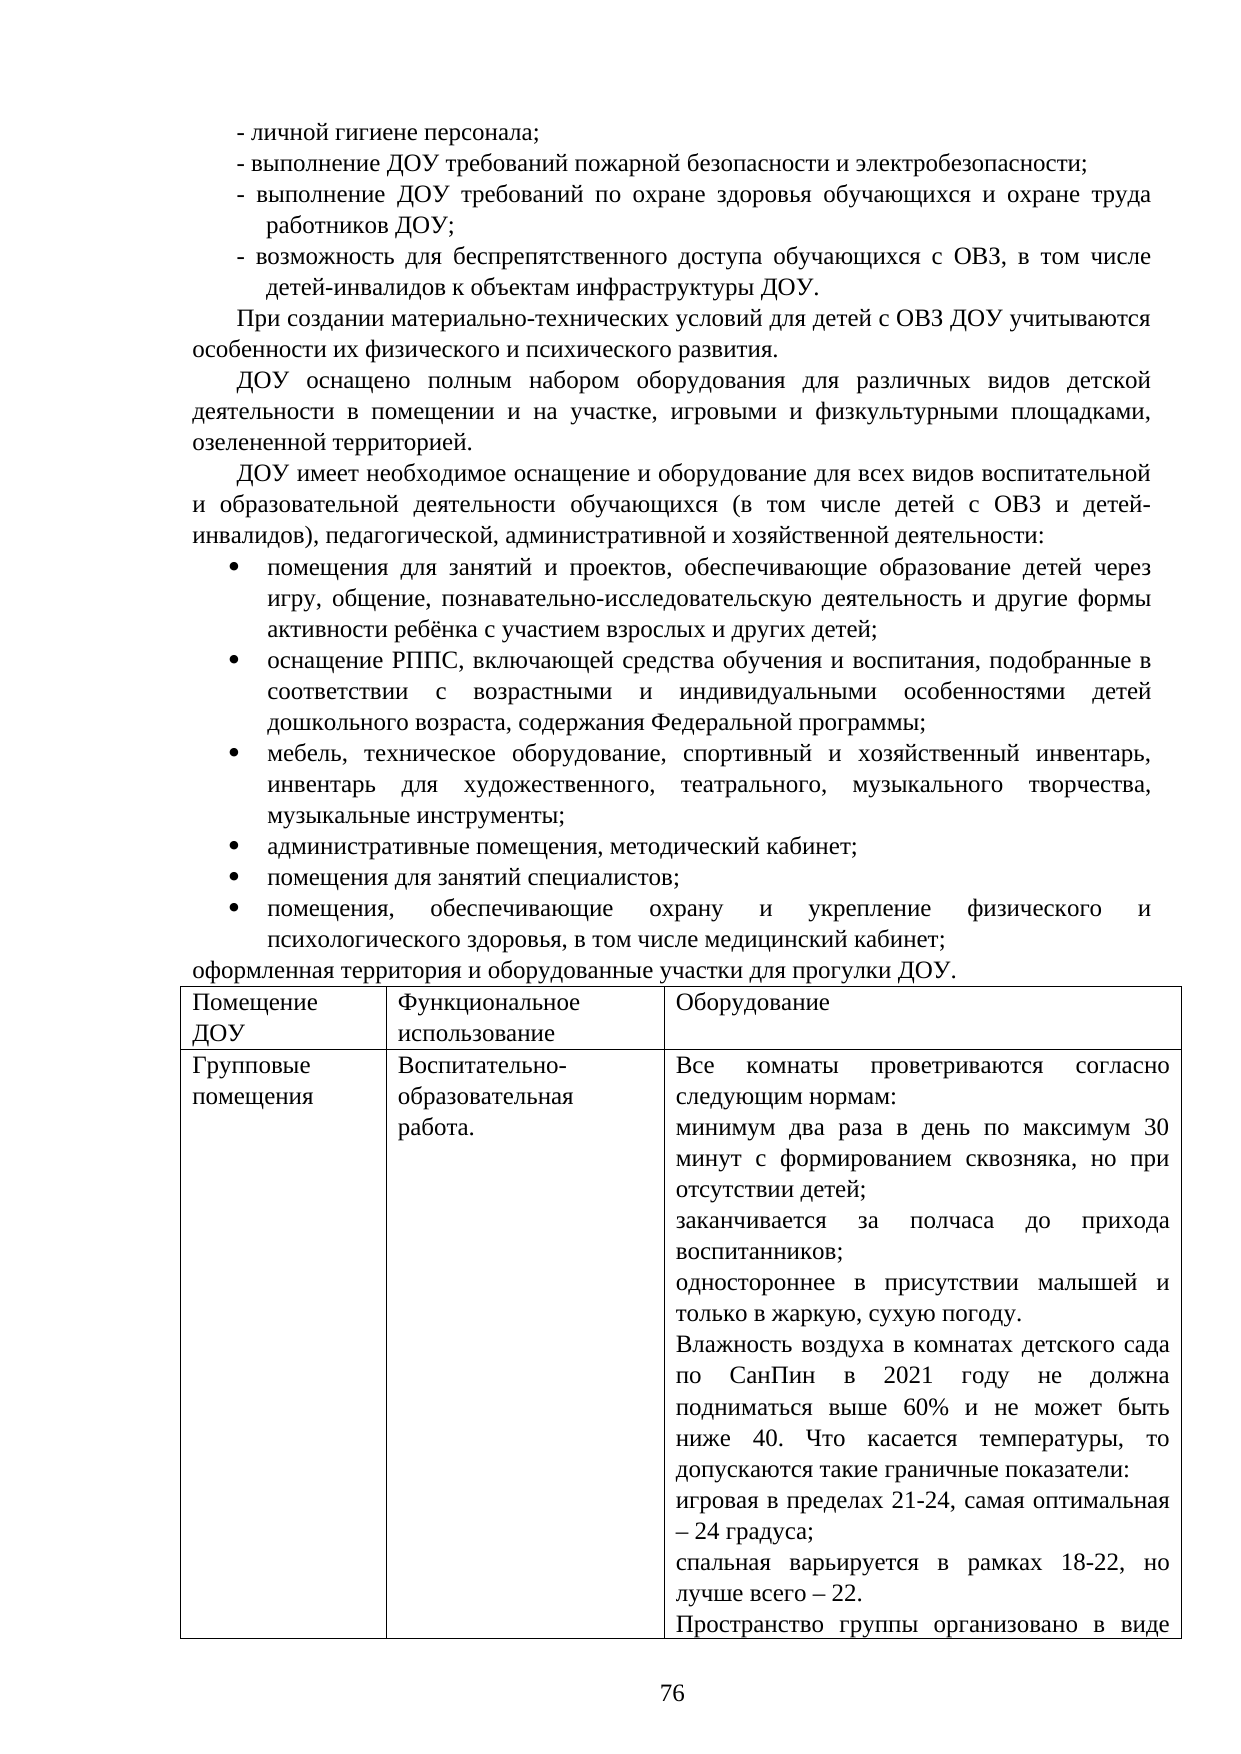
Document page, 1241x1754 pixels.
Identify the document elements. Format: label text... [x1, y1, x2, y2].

text - личной гигиене персонала; [236, 117, 1152, 146]
table_cell Групповые помещения [181, 1050, 386, 1638]
list административные помещения, методический кабинет; [229, 831, 1152, 860]
text - выполнение ДОУ требований пожарной безопасности и электробезопасности; [192, 148, 1152, 177]
list помещения для занятий и проектов, обеспечивающие образование детей через игру, общение, познавательно-исследовательскую деятельность и другие формы активности ребёнка с участием взрослых и других детей; [229, 552, 1152, 642]
text ДОУ имеет необходимое оснащение и оборудование для всех видов воспитательной и образовательной деятельности обучающихся (в том числе детей с ОВЗ и детей-инвалидов), педагогической, административной и хозяйственной деятельности: [192, 458, 1152, 549]
list мебель, техническое оборудование, спортивный и хозяйственный инвентарь, инвентарь для художественного, театрального, музыкального творчества, музыкальные инструменты; [229, 738, 1152, 829]
text - выполнение ДОУ требований по охране здоровья обучающихся и охране труда работников ДОУ; [236, 179, 1152, 239]
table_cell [665, 1050, 1181, 1638]
text ДОУ оснащено полным набором оборудования для различных видов детской деятельности в помещении и на участке, игровыми и физкультурными площадками, озелененной территорией. [192, 365, 1152, 456]
list помещения, обеспечивающие охрану и укрепление физического и психологического здоровья, в том числе медицинский кабинет; [229, 893, 1152, 953]
text - возможность для беспрепятственного доступа обучающихся с ОВЗ, в том числе детей-инвалидов к объектам инфраструктуры ДОУ. [236, 241, 1152, 301]
list оснащение РППС, включающей средства обучения и воспитания, подобранные в соответствии с возрастными и индивидуальными особенностями детей дошкольного возраста, содержания Федеральной программы; [229, 645, 1152, 736]
table_header Функциональное использование [387, 987, 664, 1049]
table_header Оборудование [665, 987, 1181, 1049]
list помещения для занятий специалистов; [229, 862, 1152, 891]
text При создании материально-технических условий для детей с ОВЗ ДОУ учитываются особенности их физического и психического развития. [192, 303, 1152, 363]
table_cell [387, 1050, 664, 1638]
text оформленная территория и оборудованные участки для прогулки ДОУ. [192, 955, 1152, 984]
table_header Помещение ДОУ [181, 987, 386, 1049]
